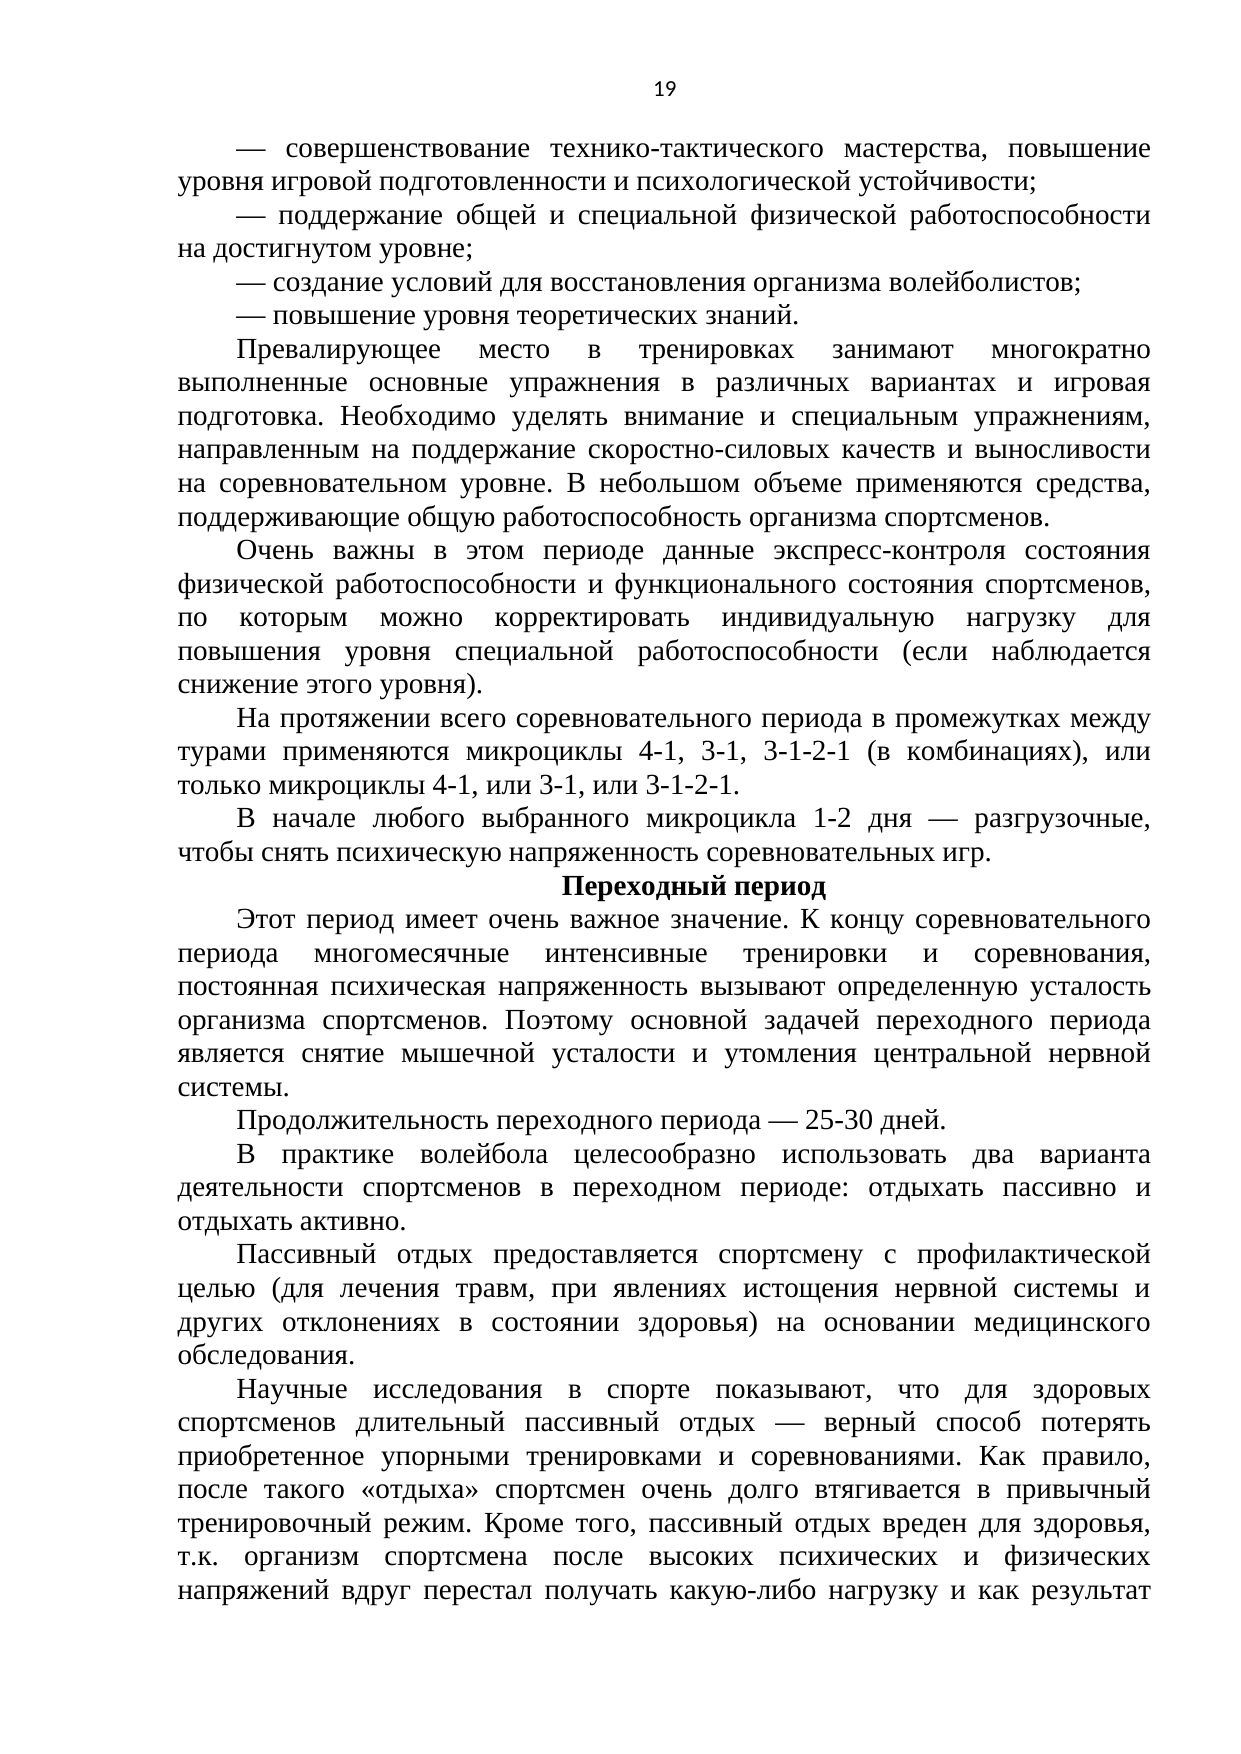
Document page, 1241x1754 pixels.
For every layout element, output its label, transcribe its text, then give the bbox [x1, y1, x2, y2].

text — повышение уровня теоретических знаний. [177, 297, 1152, 331]
text На протяжении всего соревновательного периода в промежутках между турами применяются микроциклы 4-1, 3-1, 3-1-2-1 (в комбинациях), или только микроциклы 4-1, или 3-1, или 3-1-2-1. [177, 700, 1152, 801]
text Пассивный отдых предоставляется спортсмену с профилактической целью (для лечения травм, при явлениях истощения нервной системы и других отклонениях в состоянии здоровья) на основании медицинского обследования. [177, 1237, 1152, 1371]
text В начале любого выбранного микроцикла 1-2 дня — разгрузочные, чтобы снять психическую напряженность соревновательных игр. [177, 801, 1152, 868]
text Превалирующее место в тренировках занимают многократно выполненные основные упражнения в различных вариантах и игровая подготовка. Необходимо уделять внимание и специальным упражнениям, направленным на поддержание скоростно-силовых качеств и выносливости на соревновательном уровне. В небольшом объеме применяются средства, поддерживающие общую работоспособность организма спортсменов. [177, 331, 1152, 532]
text Очень важны в этом периоде данные экспресс-контроля состояния физической работоспособности и функционального состояния спортсменов, по которым можно корректировать индивидуальную нагрузку для повышения уровня специальной работоспособности (если наблюдается снижение этого уровня). [177, 532, 1152, 700]
text — совершенствование технико-тактического мастерства, повышение уровня игровой подготовленности и психологической устойчивости; [177, 130, 1152, 197]
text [177, 1371, 1152, 1606]
text — создание условий для восстановления организма волейболистов; [177, 264, 1152, 297]
text Этот период имеет очень важное значение. К концу соревновательного периода многомесячные интенсивные тренировки и соревнования, постоянная психическая напряженность вызывают определенную усталость организма спортсменов. Поэтому основной задачей переходного периода является снятие мышечной усталости и утомления центральной нервной системы. [177, 901, 1152, 1102]
text Переходный период [177, 868, 1152, 901]
text В практике волейбола целесообразно использовать два варианта деятельности спортсменов в переходном периоде: отдыхать пассивно и отдыхать активно. [177, 1136, 1152, 1237]
text — поддержание общей и специальной физической работоспособности на достигнутом уровне; [177, 197, 1152, 264]
text Продолжительность переходного периода — 25-30 дней. [177, 1102, 1152, 1136]
